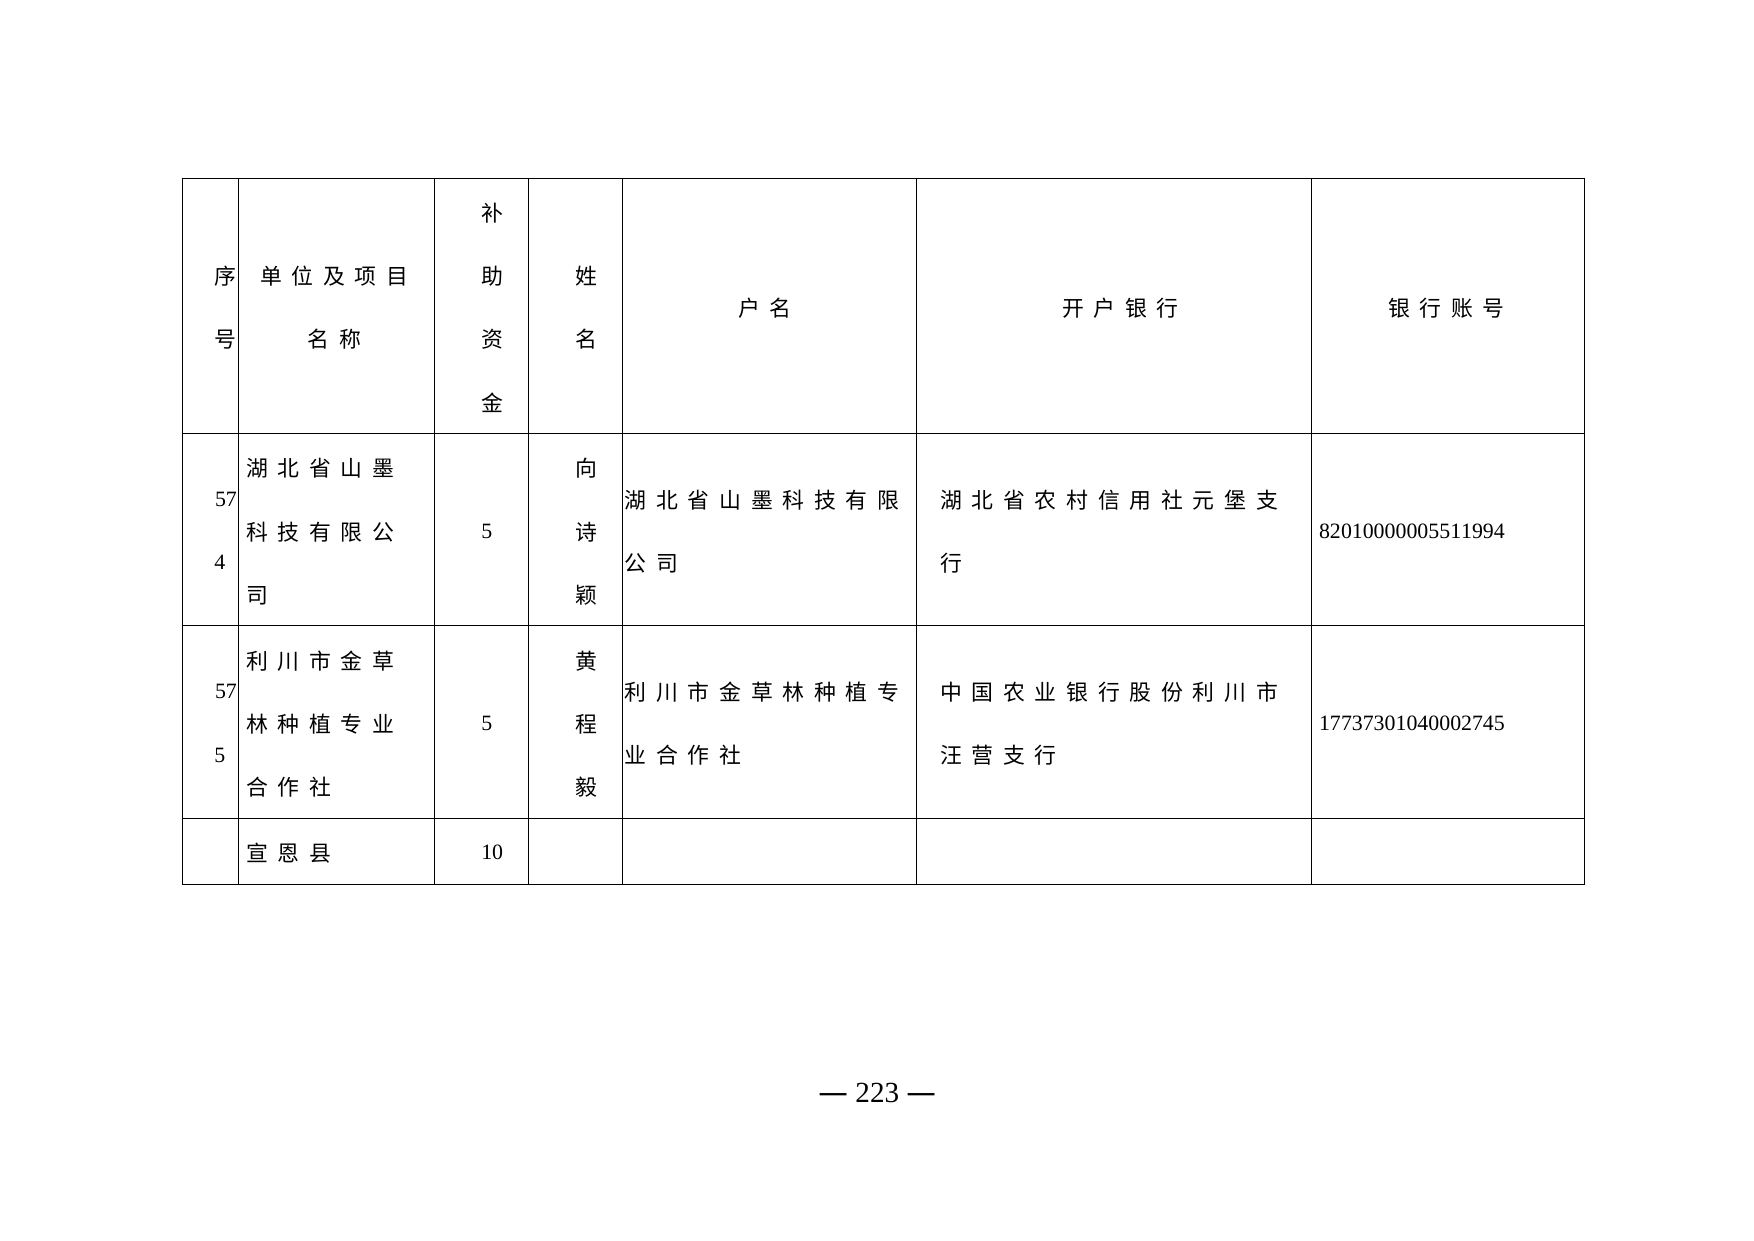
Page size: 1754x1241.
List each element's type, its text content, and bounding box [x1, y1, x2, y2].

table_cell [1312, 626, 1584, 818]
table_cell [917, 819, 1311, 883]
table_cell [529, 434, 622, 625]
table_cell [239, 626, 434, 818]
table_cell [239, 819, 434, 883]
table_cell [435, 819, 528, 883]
table_header 补助资金 [435, 179, 528, 433]
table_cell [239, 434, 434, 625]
table_header 序号 [183, 179, 238, 433]
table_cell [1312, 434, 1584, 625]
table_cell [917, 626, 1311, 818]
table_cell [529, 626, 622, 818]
table_header 银行账号 [1312, 179, 1584, 433]
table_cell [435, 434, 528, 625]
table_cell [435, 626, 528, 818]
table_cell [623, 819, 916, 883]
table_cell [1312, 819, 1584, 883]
table_header 户名 [623, 179, 916, 433]
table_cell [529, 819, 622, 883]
table_header 姓名 [529, 179, 622, 433]
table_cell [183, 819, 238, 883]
table_header 单位及项目名称 [239, 179, 434, 433]
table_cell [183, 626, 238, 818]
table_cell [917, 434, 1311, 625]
table_header 开户银行 [917, 179, 1311, 433]
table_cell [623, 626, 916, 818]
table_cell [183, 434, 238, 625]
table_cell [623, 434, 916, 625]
